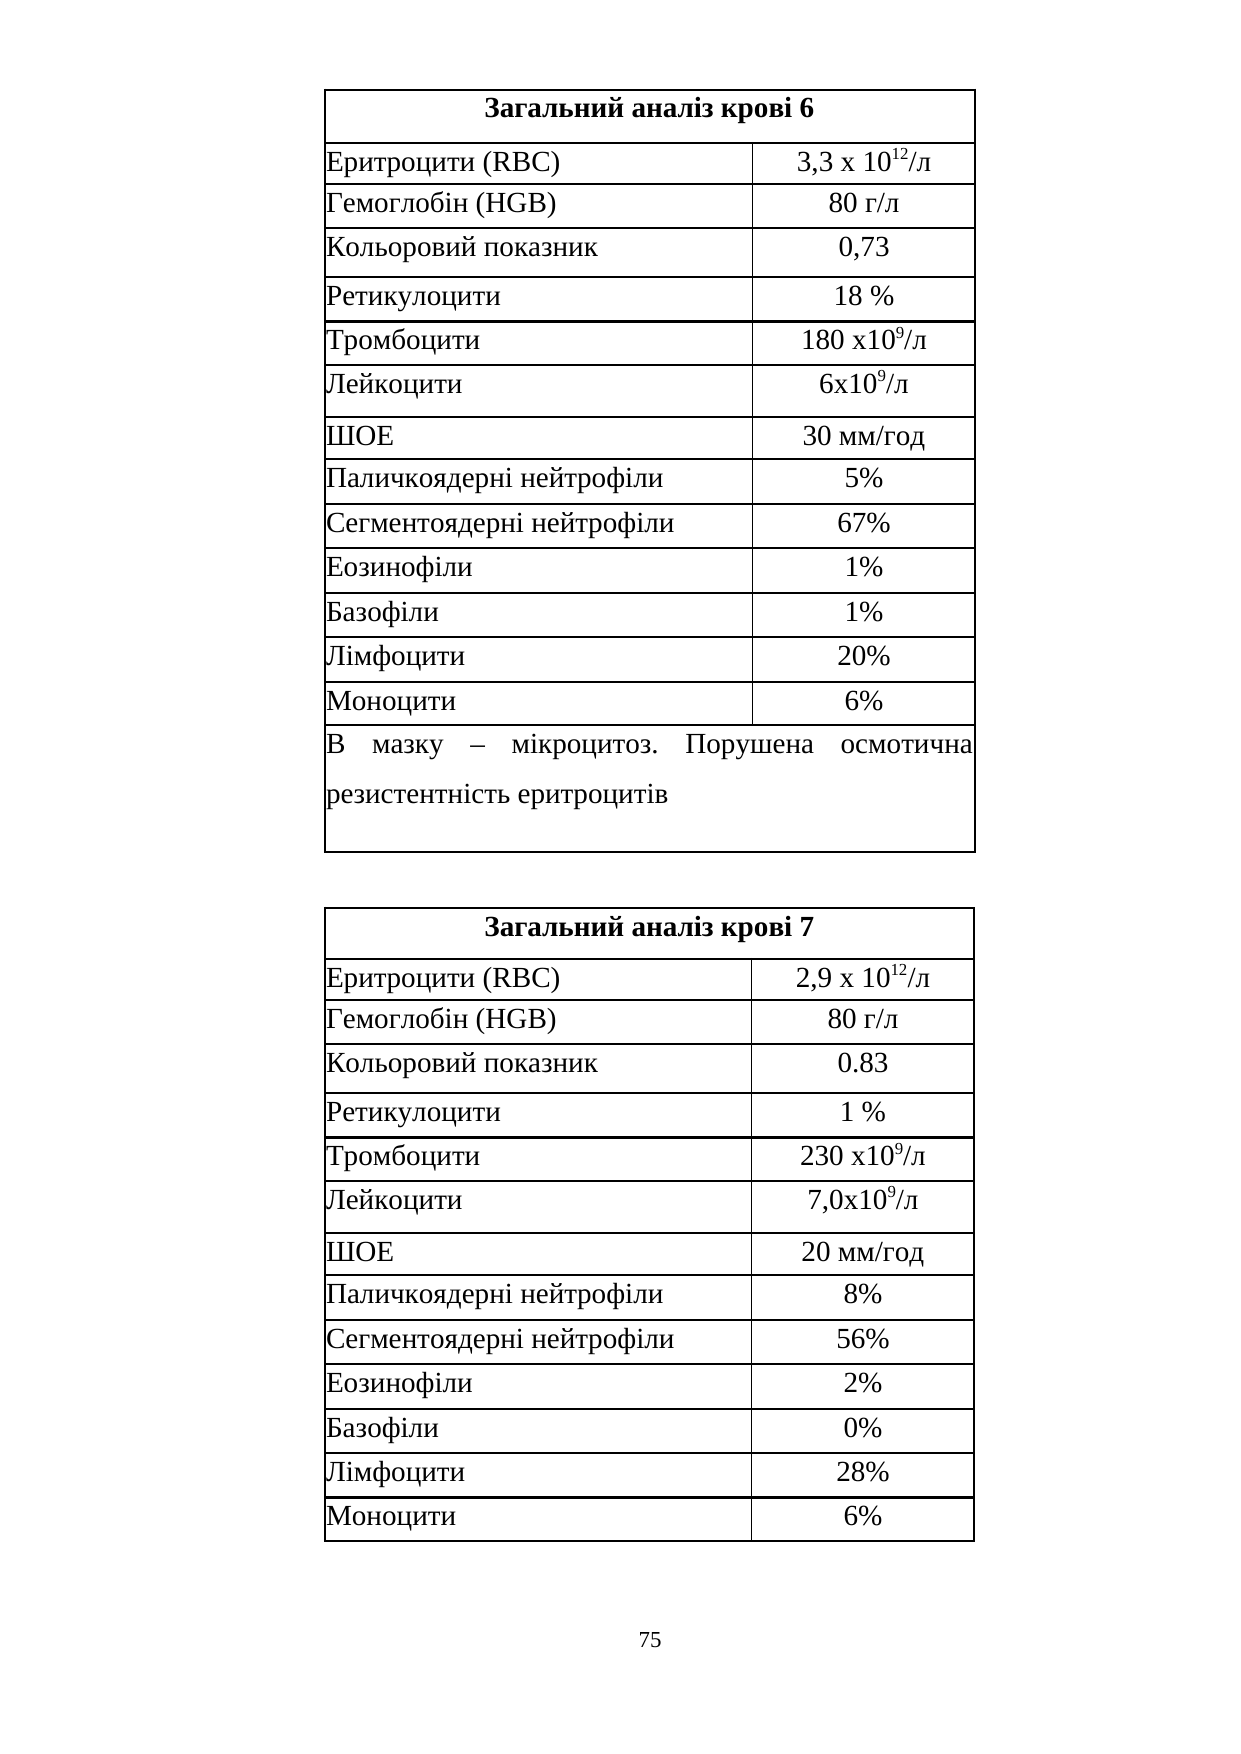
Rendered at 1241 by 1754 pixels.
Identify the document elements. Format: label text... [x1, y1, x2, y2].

table_cell Паличкоядерні нейтрофіли [326, 460, 752, 503]
table_cell 6х109/л [753, 366, 974, 416]
table_cell 3,3 х 1012/л [753, 144, 974, 183]
table_cell 180 х109/л [753, 323, 974, 364]
table_cell Гемоглобін (HGB) [326, 185, 752, 227]
table_cell 80 г/л [753, 185, 974, 227]
table_cell Лімфоцити [326, 1454, 751, 1496]
table_cell Гемоглобін (HGB) [326, 1001, 751, 1043]
table_cell ШОЕ [326, 1234, 751, 1274]
table_cell Тромбоцити [326, 1139, 751, 1180]
table_cell 8% [752, 1276, 973, 1319]
table_cell 5% [753, 460, 974, 503]
table_cell Паличкоядерні нейтрофіли [326, 1276, 751, 1319]
table_cell Моноцити [326, 1499, 751, 1540]
table_cell Ретикулоцити [326, 1094, 751, 1136]
table_cell В мазку – мікроцитоз. Порушена осмотична резистентність еритроцитів [326, 726, 974, 851]
table_cell 20 мм/год [752, 1234, 973, 1274]
table_cell 30 мм/год [753, 418, 974, 458]
table_cell Базофіли [326, 1410, 751, 1452]
table_cell Лімфоцити [326, 638, 752, 681]
table_cell 1% [753, 549, 974, 592]
table_cell 2% [752, 1365, 973, 1408]
table_cell 6% [753, 683, 974, 724]
table_cell Еритроцити (RBC) [326, 960, 751, 999]
table_cell 18 % [753, 278, 974, 320]
table_cell 0.83 [752, 1045, 973, 1092]
table_cell Сегментоядерні нейтрофіли [326, 505, 752, 547]
table_cell Моноцити [326, 683, 752, 724]
table_header Загальний аналіз крові 7 [326, 909, 973, 958]
table_cell Еритроцити (RBC) [326, 144, 752, 183]
table_cell 6% [752, 1499, 973, 1540]
table_cell 56% [752, 1321, 973, 1363]
table_cell 230 х109/л [752, 1139, 973, 1180]
table_cell 20% [753, 638, 974, 681]
table_cell 1 % [752, 1094, 973, 1136]
table_header Загальний аналіз крові 6 [326, 91, 974, 142]
table_cell Еозинофіли [326, 1365, 751, 1408]
table_cell 28% [752, 1454, 973, 1496]
table_cell Сегментоядерні нейтрофіли [326, 1321, 751, 1363]
table_cell Тромбоцити [326, 323, 752, 364]
table_cell Ретикулоцити [326, 278, 752, 320]
table_cell Кольоровий показник [326, 229, 752, 276]
table_cell 0,73 [753, 229, 974, 276]
table_cell 80 г/л [752, 1001, 973, 1043]
table_cell Еозинофіли [326, 549, 752, 592]
table_cell ШОЕ [326, 418, 752, 458]
table_cell Базофіли [326, 594, 752, 636]
table_cell 7,0х109/л [752, 1182, 973, 1232]
table_cell Лейкоцити [326, 366, 752, 416]
table_cell 1% [753, 594, 974, 636]
table_cell 2,9 х 1012/л [752, 960, 973, 999]
table_cell 0% [752, 1410, 973, 1452]
table_cell Лейкоцити [326, 1182, 751, 1232]
table_cell Кольоровий показник [326, 1045, 751, 1092]
table_cell 67% [753, 505, 974, 547]
